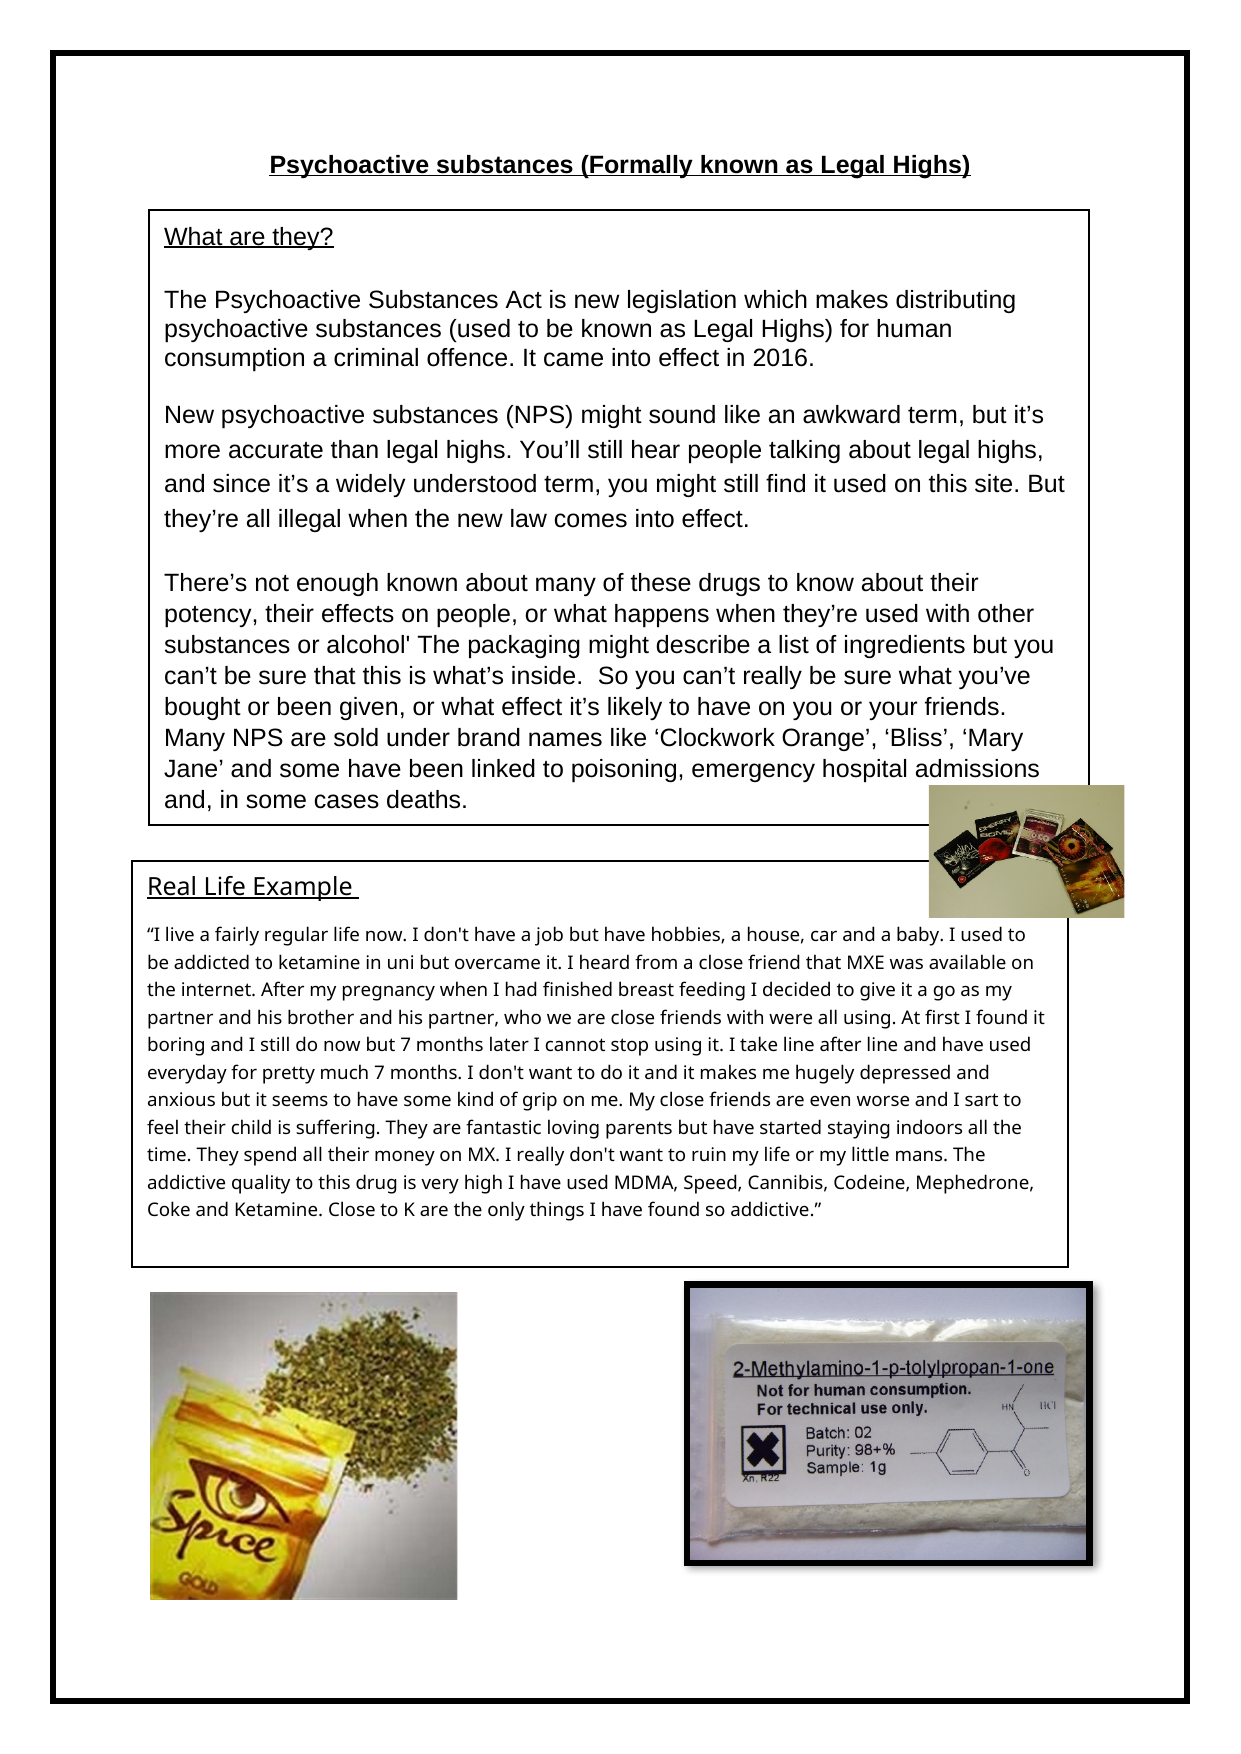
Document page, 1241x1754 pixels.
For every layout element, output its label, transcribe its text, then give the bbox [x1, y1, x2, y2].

picture [150, 1292, 458, 1600]
text Psychoactive substances (Formally known as Legal Highs) [150, 150, 1090, 179]
picture [690, 1288, 1086, 1560]
picture [927, 785, 1125, 916]
